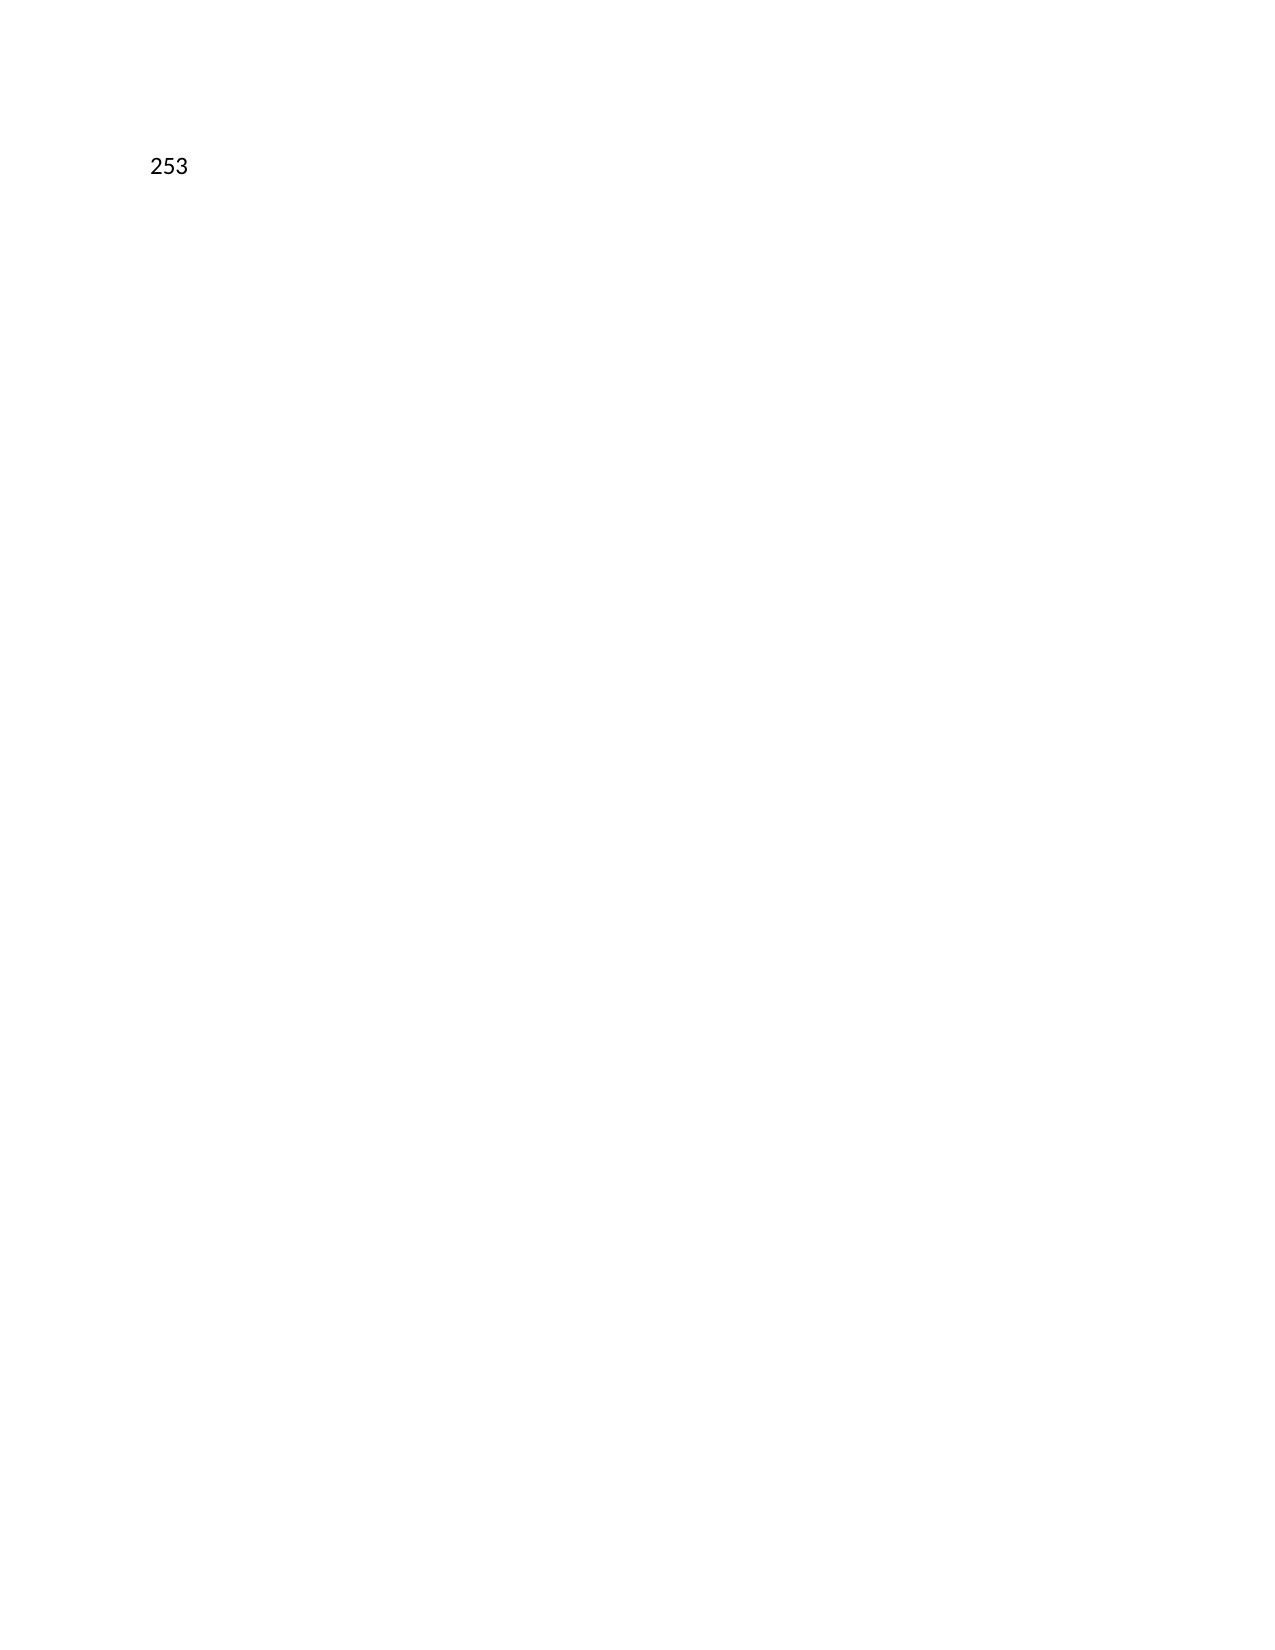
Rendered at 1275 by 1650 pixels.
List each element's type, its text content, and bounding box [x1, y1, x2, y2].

text 253 [150, 150, 1125, 181]
